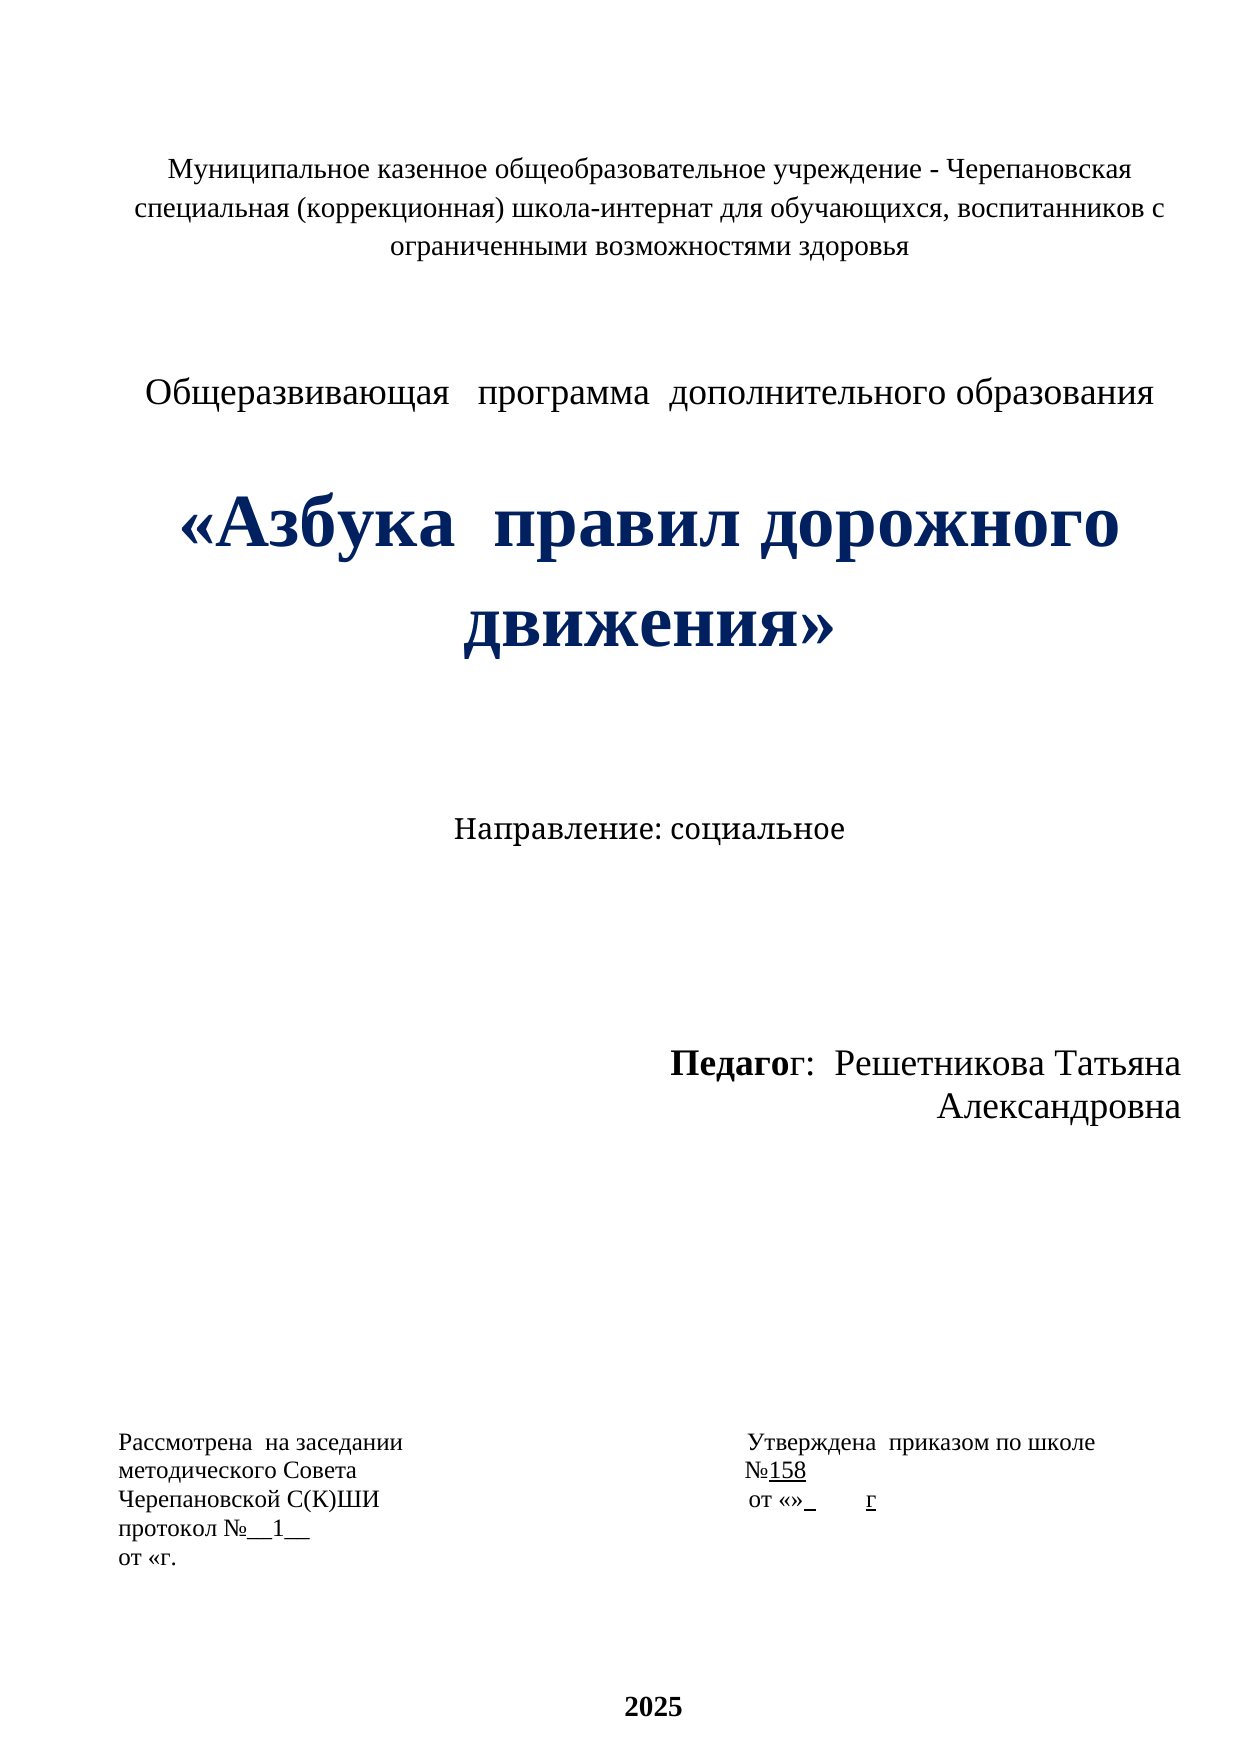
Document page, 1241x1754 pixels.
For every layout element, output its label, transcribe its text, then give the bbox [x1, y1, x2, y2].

text Александровна [118, 1083, 1181, 1126]
text от «г. [118, 1542, 1181, 1570]
text методического Совета №158 [118, 1455, 1181, 1484]
text Педагог: Решетникова Татьяна [118, 1040, 1181, 1083]
text Направление: социальное [118, 808, 1181, 848]
text протокол №__1__ [118, 1513, 1181, 1542]
text Рассмотрена на заседании Утверждена приказом по школе [118, 1427, 1181, 1455]
text Муниципальное казенное общеобразовательное учреждение - Черепановская специальная (коррекционная) школа-интернат для обучающихся, воспитанников с ограниченными возможностями здоровья [118, 151, 1181, 262]
text Черепановской С(К)ШИ от «» г [118, 1484, 1181, 1513]
text «Азбука правил дорожного движения» [118, 477, 1181, 662]
text Общеразвивающая программа дополнительного образования [118, 370, 1181, 413]
text 2025 [118, 1689, 1181, 1723]
